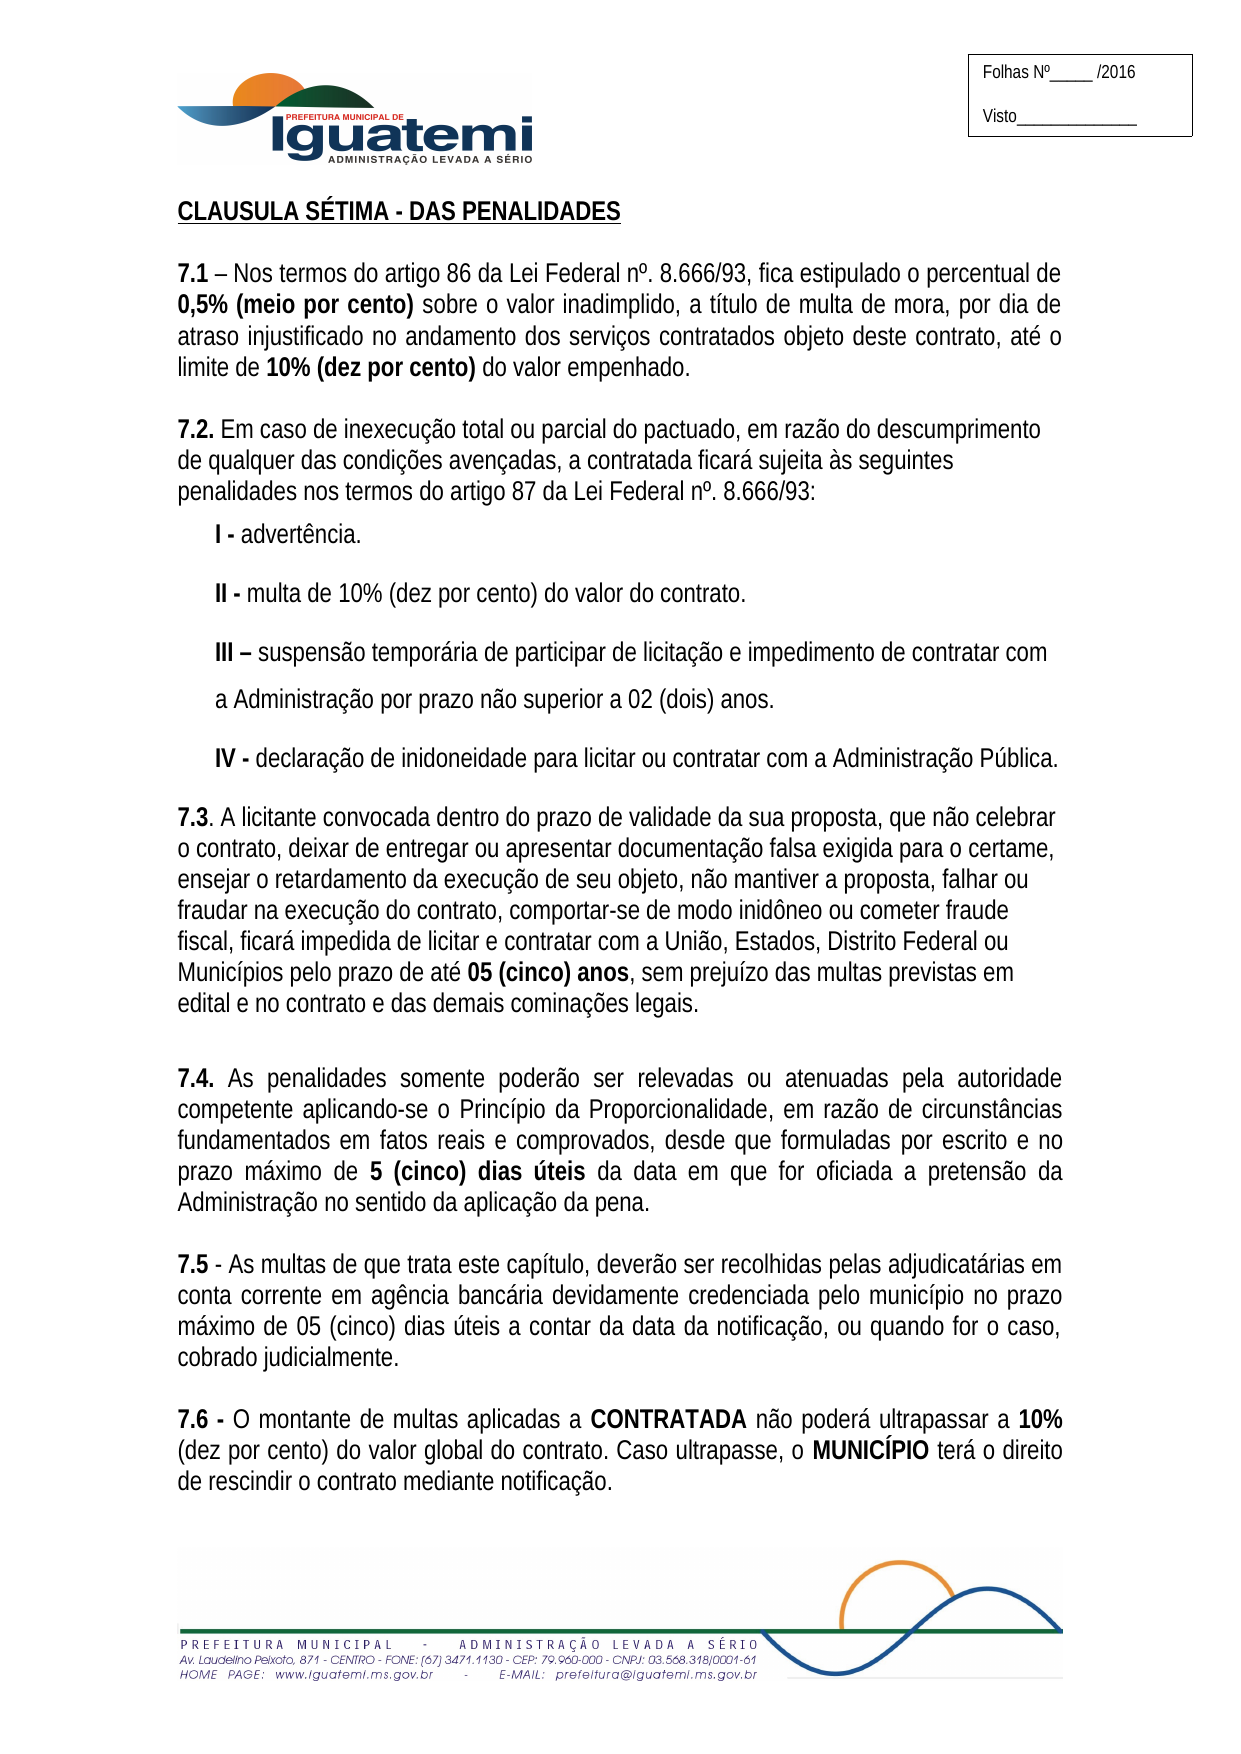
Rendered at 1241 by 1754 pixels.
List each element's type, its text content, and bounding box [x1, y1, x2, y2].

text CLAUSULA SÉTIMA - DAS PENALIDADES [177, 195, 1063, 226]
text 7.4. As penalidades somente poderão ser relevadas ou atenuadas pela autoridade competente aplicando-se o Princípio da Proporcionalidade, em razão de circunstâncias fundamentados em fatos reais e comprovados, desde que formuladas por escrito e no prazo máximo de 5 (cinco) dias úteis da data em que for oficiada a pretensão da Administração no sentido da aplicação da pena. [177, 1062, 1063, 1217]
text 7.6 - O montante de multas aplicadas a CONTRATADA não poderá ultrapassar a 10% (dez por cento) do valor global do contrato. Caso ultrapasse, o MUNICÍPIO terá o direito de rescindir o contrato mediante notificação. [177, 1403, 1063, 1497]
picture [177, 1547, 1063, 1681]
text 7.5 - As multas de que trata este capítulo, deverão ser recolhidas pelas adjudicatárias em conta corrente em agência bancária devidamente credenciada pelo município no prazo máximo de 05 (cinco) dias úteis a contar da data da notificação, ou quando for o caso, cobrado judicialmente. [177, 1248, 1063, 1372]
text 7.3. A licitante convocada dentro do prazo de validade da sua proposta, que não celebrar o contrato, deixar de entregar ou apresentar documentação falsa exigida para o certame, ensejar o retardamento da execução de seu objeto, não mantiver a proposta, falhar ou fraudar na execução do contrato, comportar-se de modo inidôneo ou cometer fraude fiscal, ficará impedida de licitar e contratar com a União, Estados, Distrito Federal ou Municípios pelo prazo de até 05 (cinco) anos, sem prejuízo das multas previstas em edital e no contrato e das demais cominações legais. [177, 801, 1063, 1018]
text 7.1 – Nos termos do artigo 86 da Lei Federal nº. 8.666/93, fica estipulado o percentual de 0,5% (meio por cento) sobre o valor inadimplido, a título de multa de mora, por dia de atraso injustificado no andamento dos serviços contratados objeto deste contrato, até o limite de 10% (dez por cento) do valor empenhado. [177, 257, 1063, 382]
text I - advertência. [215, 518, 1063, 549]
picture [177, 73, 532, 165]
text II - multa de 10% (dez por cento) do valor do contrato. [215, 577, 1063, 608]
text IV - declaração de inidoneidade para licitar ou contratar com a Administração Pública. [215, 742, 1063, 773]
text 7.2. Em caso de inexecução total ou parcial do pactuado, em razão do descumprimento de qualquer das condições avençadas, a contratada ficará sujeita às seguintes penalidades nos termos do artigo 87 da Lei Federal nº. 8.666/93: [177, 413, 1063, 506]
text III – suspensão temporária de participar de licitação e impedimento de contratar com a Administração por prazo não superior a 02 (dois) anos. [215, 636, 1063, 714]
